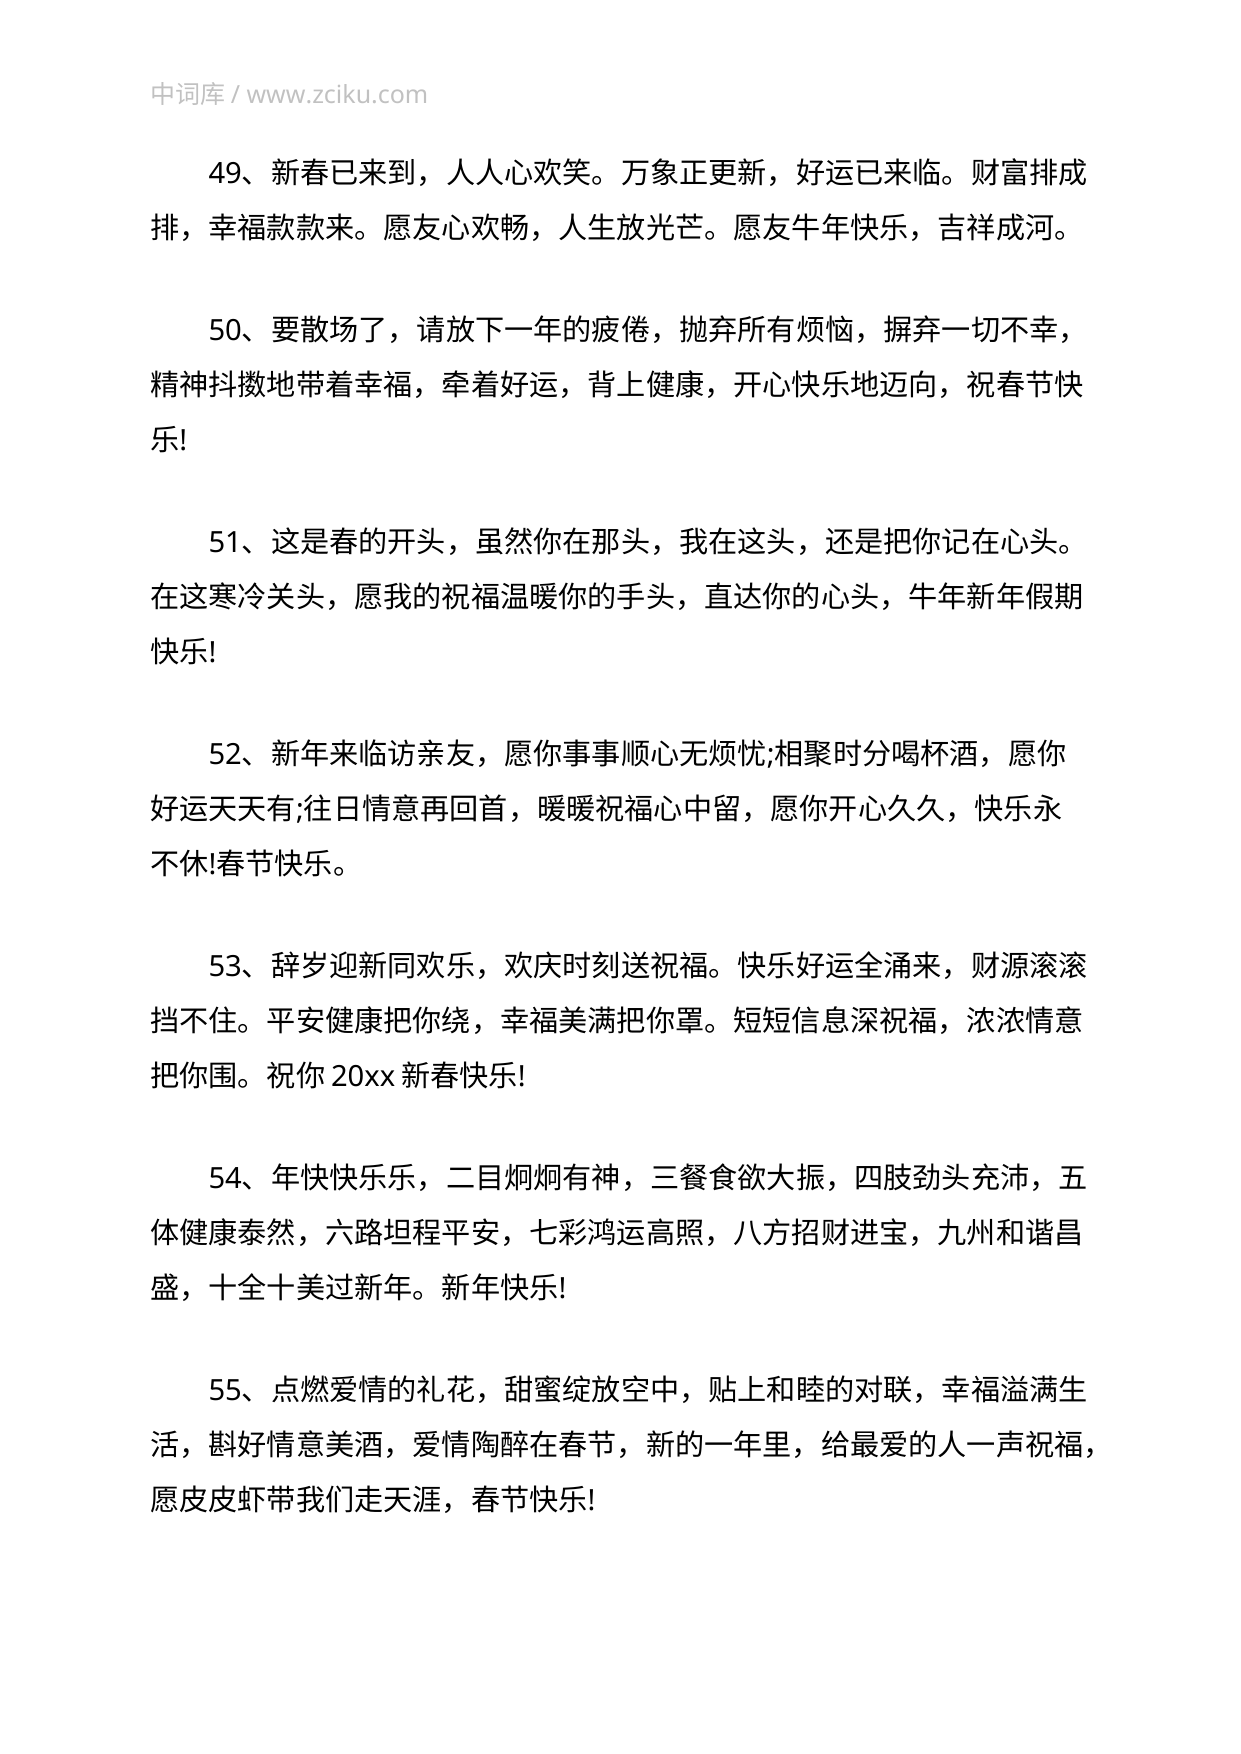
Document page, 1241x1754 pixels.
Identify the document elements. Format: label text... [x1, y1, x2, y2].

text 50、要散场了，请放下一年的疲倦，抛弃所有烦恼，摒弃一切不幸，精神抖擞地带着幸福，牵着好运，背上健康，开心快乐地迈向，祝春节快乐! [150, 307, 1090, 459]
text 55、点燃爱情的礼花，甜蜜绽放空中，贴上和睦的对联，幸福溢满生活，斟好情意美酒，爱情陶醉在春节，新的一年里，给最爱的人一声祝福，愿皮皮虾带我们走天涯，春节快乐! [150, 1366, 1090, 1518]
text 52、新年来临访亲友，愿你事事顺心无烦忧;相聚时分喝杯酒，愿你好运天天有;往日情意再回首，暖暖祝福心中留，愿你开心久久，快乐永不休!春节快乐。 [150, 731, 1090, 883]
text 51、这是春的开头，虽然你在那头，我在这头，还是把你记在心头。在这寒冷关头，愿我的祝福温暖你的手头，直达你的心头，牛年新年假期快乐! [150, 519, 1090, 671]
text 54、年快快乐乐，二目炯炯有神，三餐食欲大振，四肢劲头充沛，五体健康泰然，六路坦程平安，七彩鸿运高照，八方招财进宝，九州和谐昌盛，十全十美过新年。新年快乐! [150, 1154, 1090, 1307]
text 53、辞岁迎新同欢乐，欢庆时刻送祝福。快乐好运全涌来，财源滚滚挡不住。平安健康把你绕，幸福美满把你罩。短短信息深祝福，浓浓情意把你围。祝你20xx新春快乐! [150, 942, 1090, 1095]
text 49、新春已来到，人人心欢笑。万象正更新，好运已来临。财富排成排，幸福款款来。愿友心欢畅，人生放光芒。愿友牛年快乐，吉祥成河。 [150, 150, 1090, 247]
